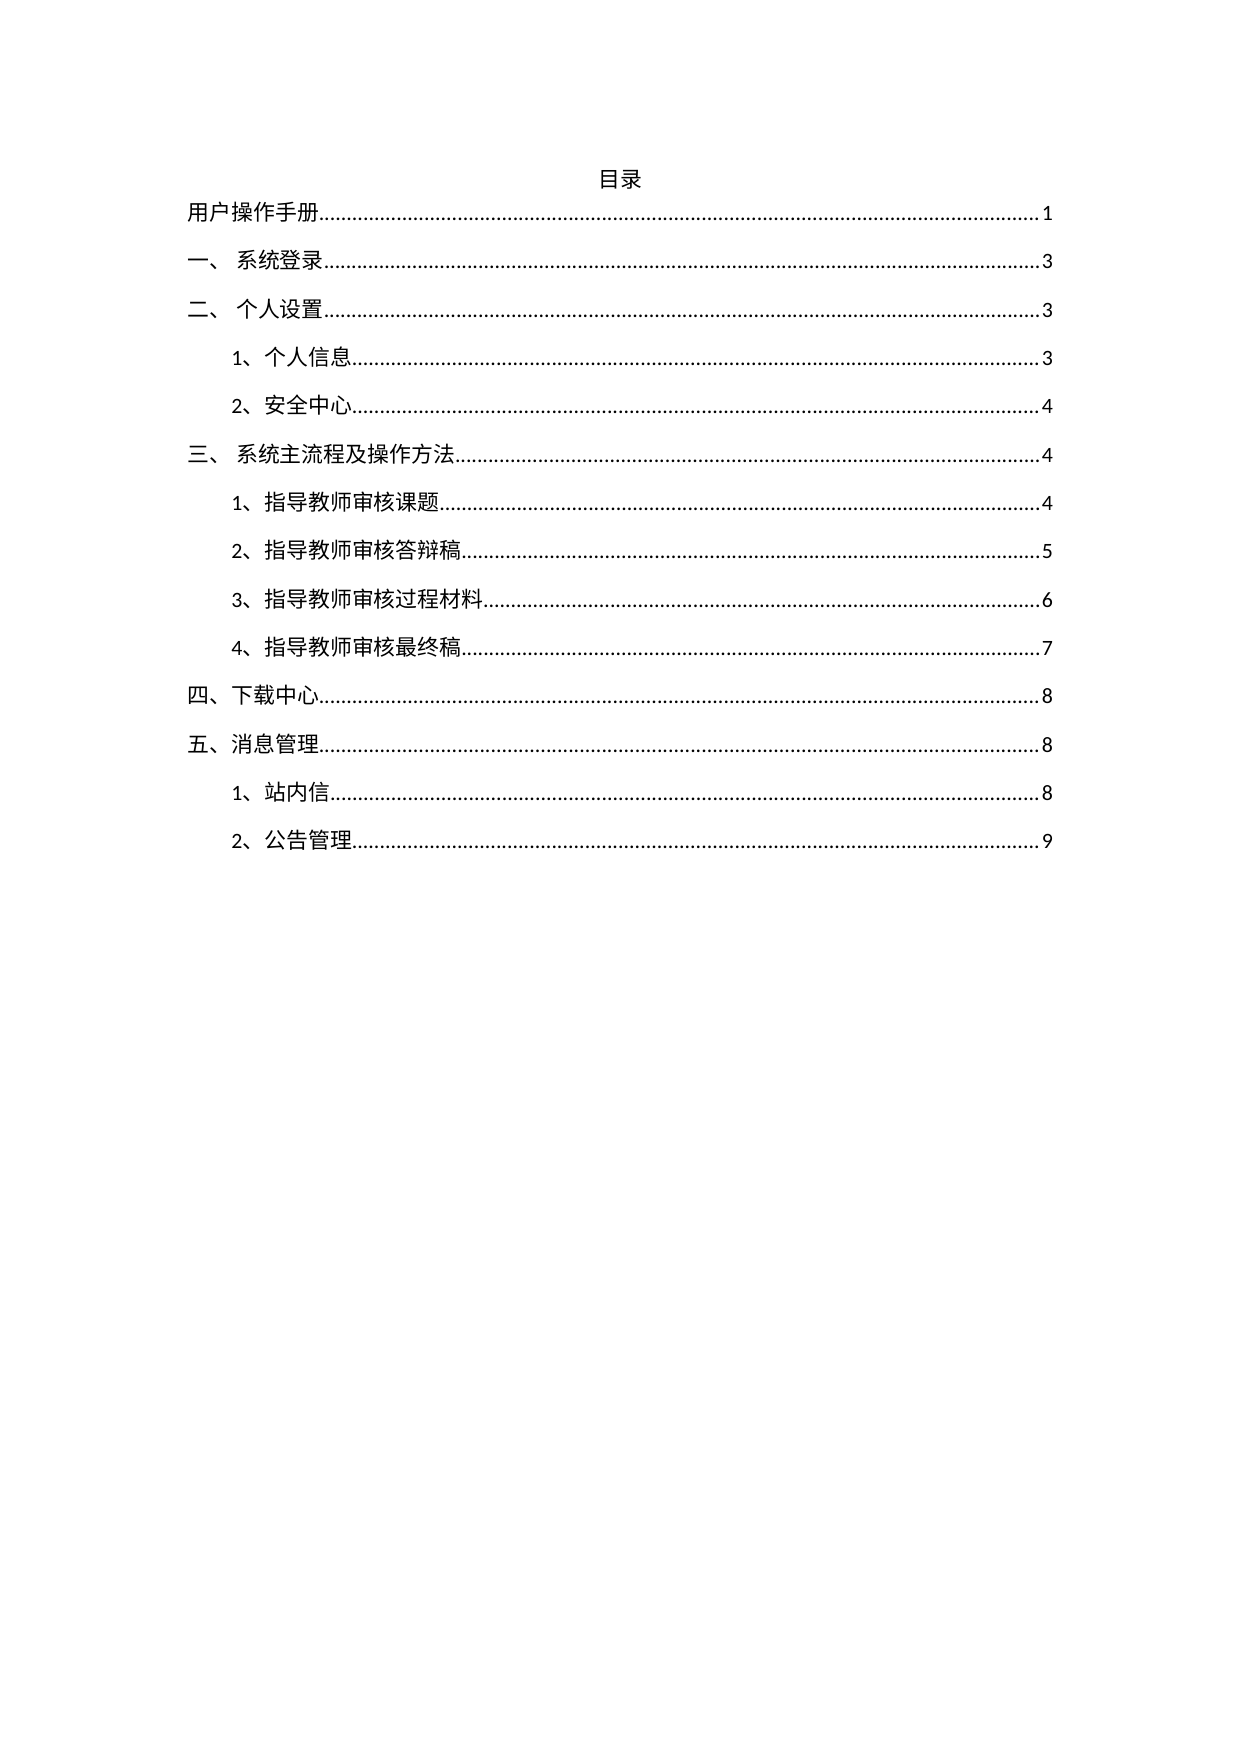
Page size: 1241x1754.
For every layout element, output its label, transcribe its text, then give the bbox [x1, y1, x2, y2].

text 2、安全中心 4 [231, 388, 1053, 420]
text 二、 个人设置 3 [187, 291, 1053, 324]
text 四、下载中心 8 [187, 678, 1053, 710]
text 用户操作手册 1 [187, 194, 1053, 227]
text 目录 [187, 162, 1053, 194]
text 1、个人信息 3 [231, 339, 1053, 372]
text 2、指导教师审核答辩稿 5 [231, 533, 1053, 565]
text 一、 系统登录 3 [187, 243, 1053, 275]
text 2、公告管理 9 [231, 823, 1053, 855]
text 1、站内信 8 [231, 774, 1053, 807]
text 1、指导教师审核课题 4 [231, 484, 1053, 517]
text 五、消息管理 8 [187, 726, 1053, 759]
text 4、指导教师审核最终稿 7 [231, 629, 1053, 662]
text 三、 系统主流程及操作方法 4 [187, 436, 1053, 469]
text 3、指导教师审核过程材料 6 [231, 581, 1053, 614]
